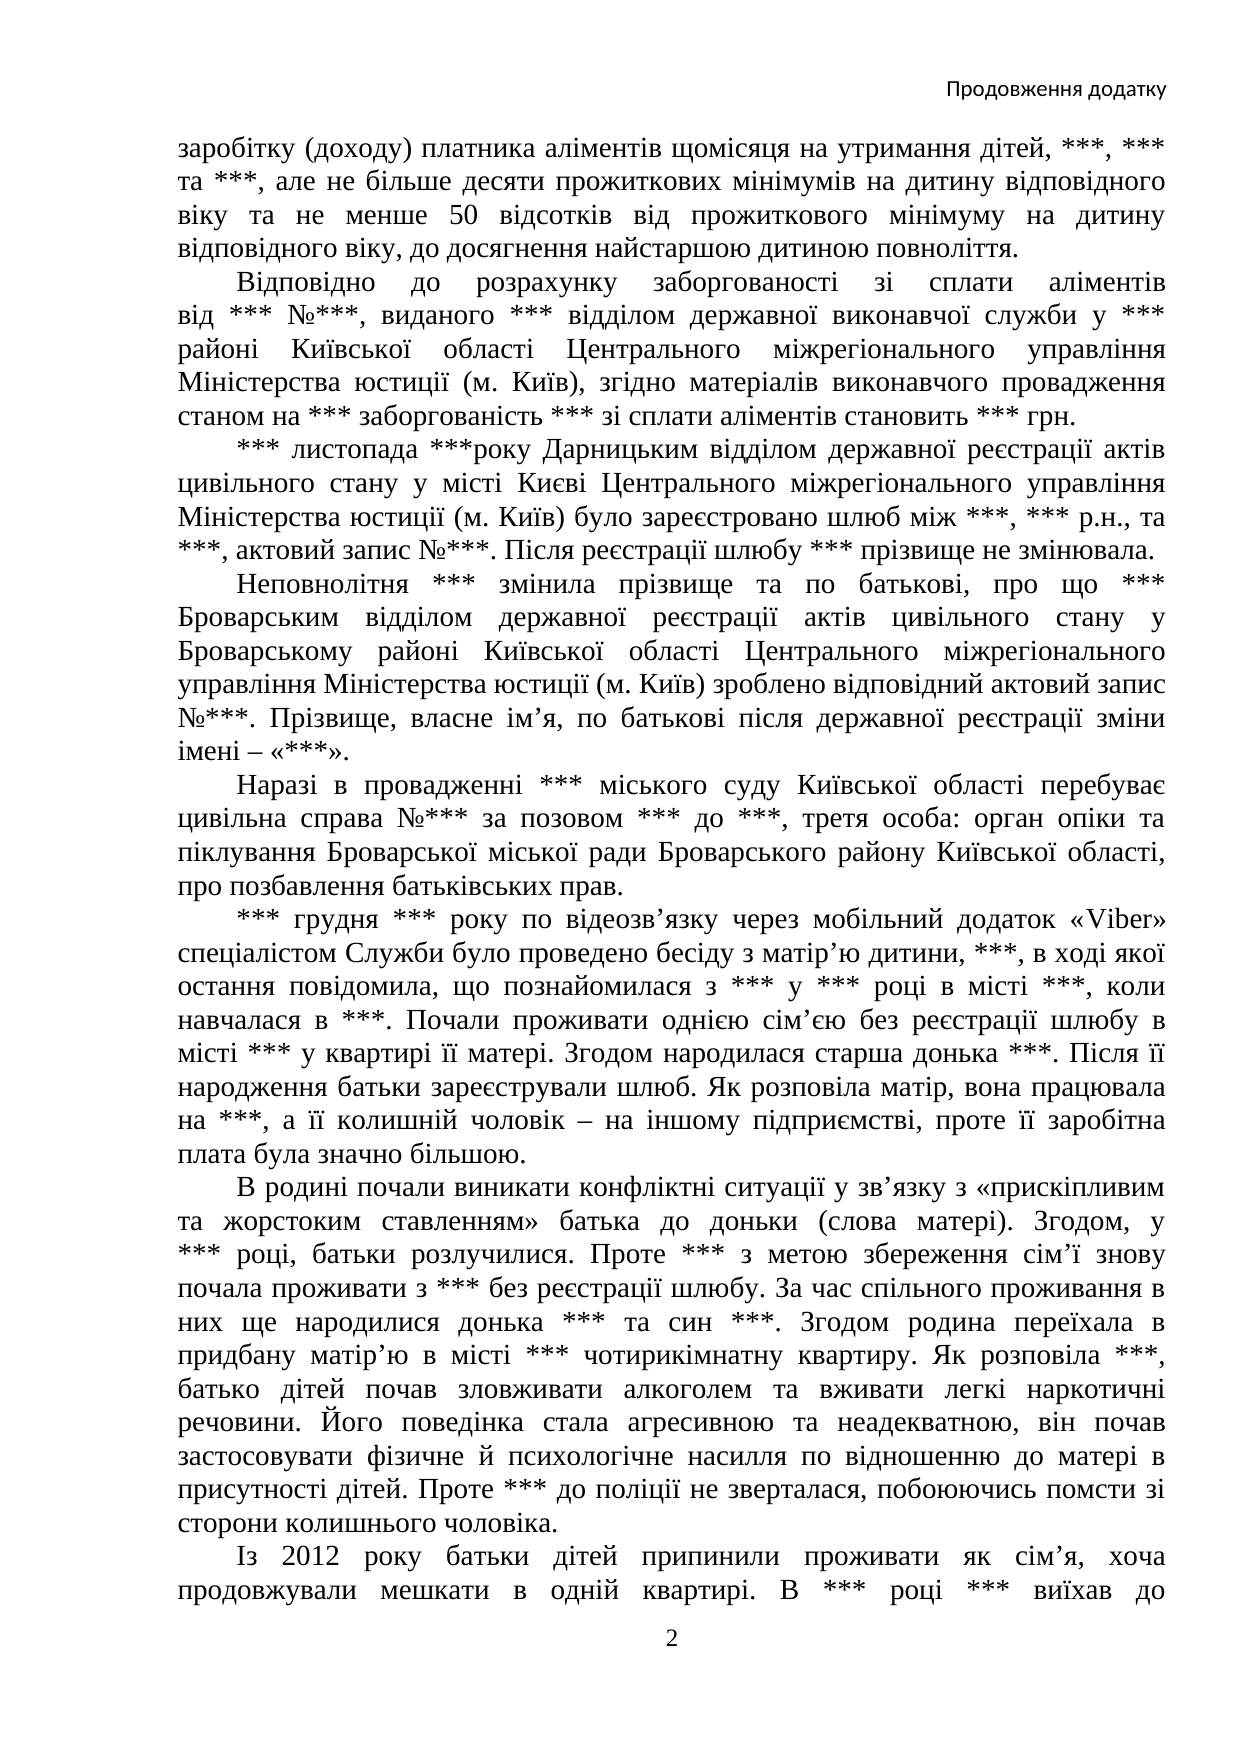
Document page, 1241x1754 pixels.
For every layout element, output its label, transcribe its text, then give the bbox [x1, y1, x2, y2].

text *** листопада ***року Дарницьким відділом державної реєстрації актів цивільного стану у місті Києві Центрального міжрегіонального управління Міністерства юстиції (м. Київ) було зареєстровано шлюб між ***, *** р.н., та ***, актовий запис №***. Після реєстрації шлюбу *** прізвище не змінювала. [177, 432, 1167, 566]
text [177, 130, 1167, 264]
text В родині почали виникати конфліктні ситуації у зв’язку з «прискіпливим та жорстоким ставленням» батька до доньки (слова матері). Згодом, у *** році, батьки розлучилися. Проте *** з метою збереження сім’ї знову почала проживати з *** без реєстрації шлюбу. За час спільного проживання в них ще народилися донька *** та син ***. Згодом родина переїхала в придбану матір’ю в місті *** чотирикімнатну квартиру. Як розповіла ***, батько дітей почав зловживати алкоголем та вживати легкі наркотичні речовини. Його поведінка стала агресивною та неадекватною, він почав застосовувати фізичне й психологічне насилля по відношенню до матері в присутності дітей. Проте *** до поліції не зверталася, побоюючись помсти зі сторони колишнього чоловіка. [177, 1169, 1167, 1538]
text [177, 1538, 1167, 1606]
text Наразі в провадженні *** міського суду Київської області перебуває цивільна справа №*** за позовом *** до ***, третя особа: орган опіки та піклування Броварської міської ради Броварського району Київської області, про позбавлення батьківських прав. [177, 767, 1167, 901]
text Відповідно до розрахунку заборгованості зі сплати аліментів від *** №***, виданого *** відділом державної виконавчої служби у *** районі Київської області Центрального міжрегіонального управління Міністерства юстиції (м. Київ), згідно матеріалів виконавчого провадження станом на *** заборгованість *** зі сплати аліментів становить *** грн. [177, 264, 1167, 432]
text Неповнолітня *** змінила прізвище та по батькові, про що *** Броварським відділом державної реєстрації актів цивільного стану у Броварському районі Київської області Центрального міжрегіонального управління Міністерства юстиції (м. Київ) зроблено відповідний актовий запис №***. Прізвище, власне ім’я, по батькові після державної реєстрації зміни імені – «***». [177, 566, 1167, 767]
text *** грудня *** року по відеозв’язку через мобільний додаток «Viber» спеціалістом Служби було проведено бесіду з матір’ю дитини, ***, в ході якої остання повідомила, що познайомилася з *** у *** році в місті ***, коли навчалася в ***. Почали проживати однією сім’єю без реєстрації шлюбу в місті *** у квартирі її матері. Згодом народилася старша донька ***. Після її народження батьки зареєстрували шлюб. Як розповіла матір, вона працювала на ***, а її колишній чоловік – на іншому підприємстві, проте її заробітна плата була значно більшою. [177, 901, 1167, 1169]
